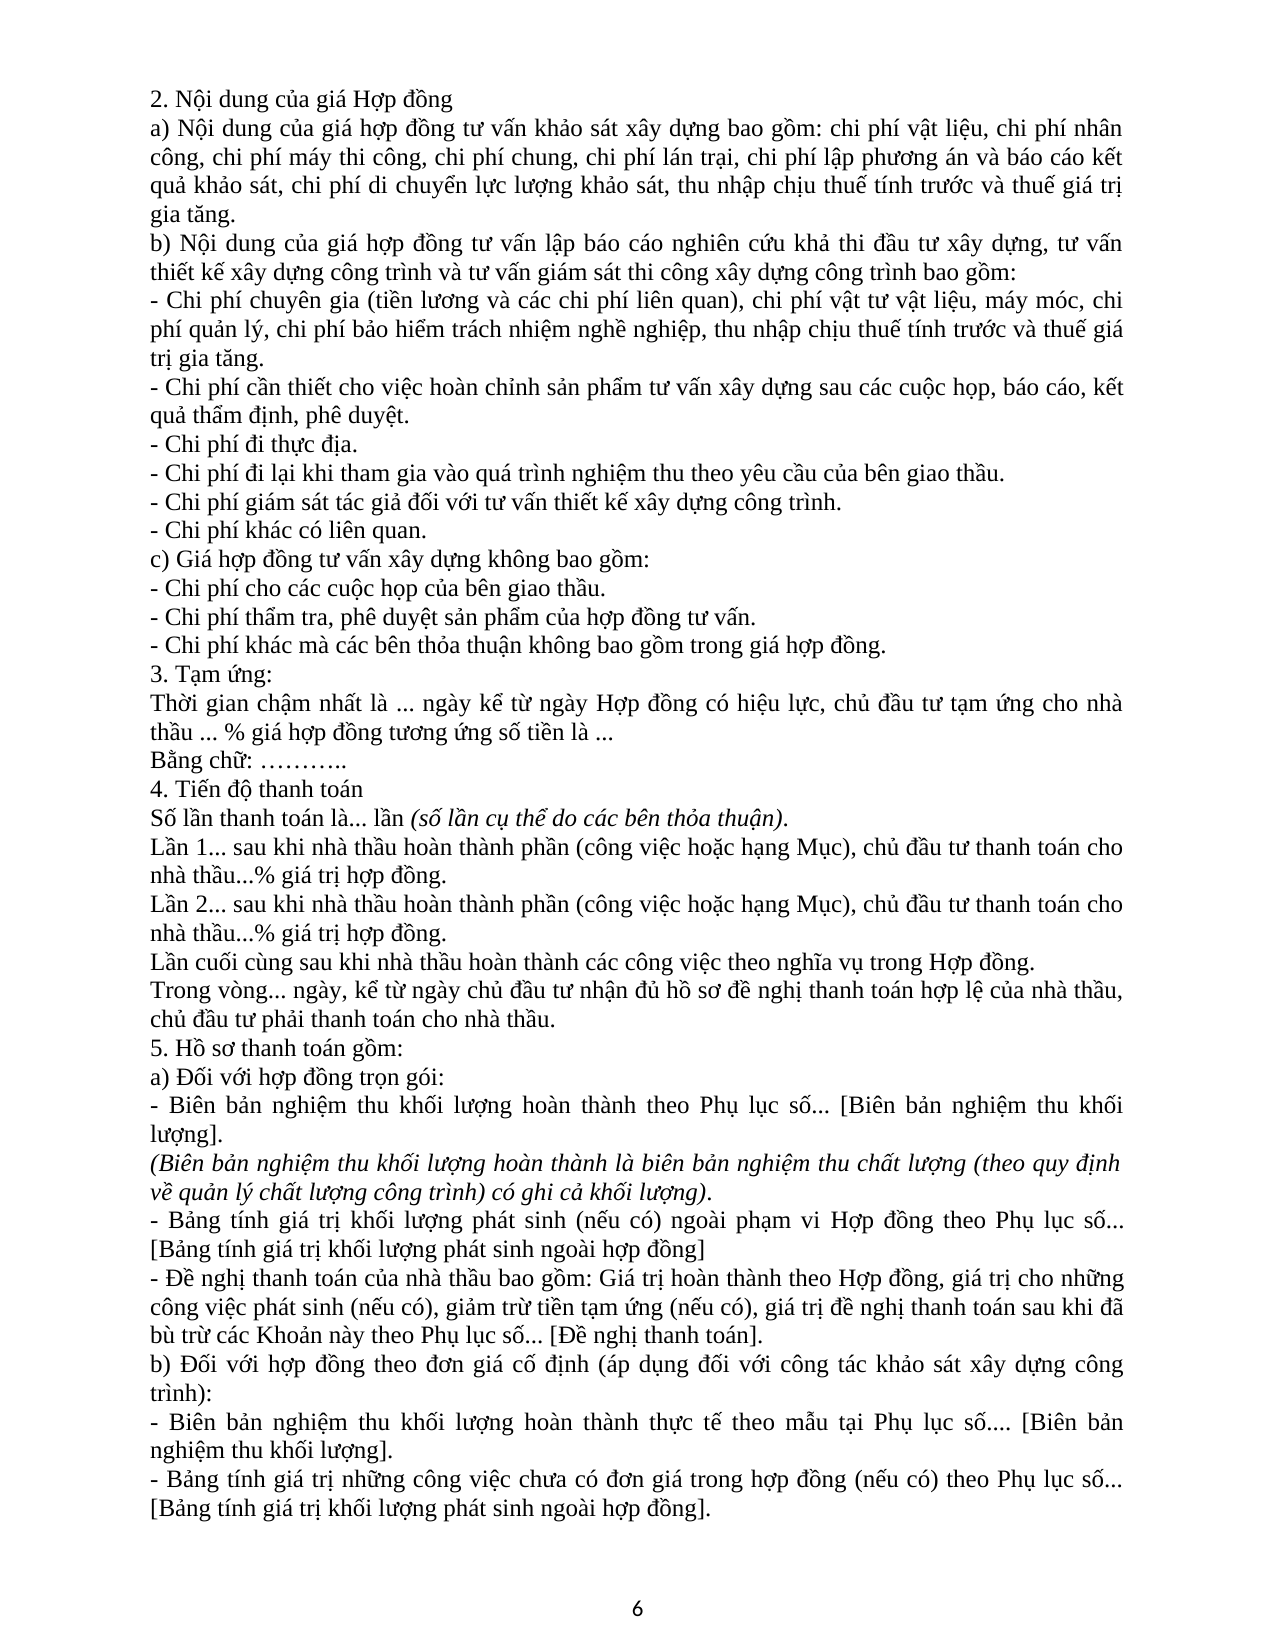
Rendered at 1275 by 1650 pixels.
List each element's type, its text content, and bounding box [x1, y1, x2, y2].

text Lần 2... sau khi nhà thầu hoàn thành phần (công việc hoặc hạng Mục), chủ đầu tư thanh toán cho nhà thầu...% giá trị hợp đồng. [150, 889, 1125, 947]
text - Chi phí giám sát tác giả đối với tư vấn thiết kế xây dựng công trình. [150, 487, 1125, 516]
text - Chi phí khác mà các bên thỏa thuận không bao gồm trong giá hợp đồng. [150, 631, 1125, 659]
text Lần cuối cùng sau khi nhà thầu hoàn thành các công việc theo nghĩa vụ trong Hợp đồng. [150, 947, 1125, 976]
text Lần 1... sau khi nhà thầu hoàn thành phần (công việc hoặc hạng Mục), chủ đầu tư thanh toán cho nhà thầu...% giá trị hợp đồng. [150, 832, 1125, 889]
text Thời gian chậm nhất là ... ngày kể từ ngày Hợp đồng có hiệu lực, chủ đầu tư tạm ứng cho nhà thầu ... % giá hợp đồng tương ứng số tiền là ... [150, 688, 1125, 746]
text c) Giá hợp đồng tư vấn xây dựng không bao gồm: [150, 544, 1125, 573]
text Số lần thanh toán là... lần (số lần cụ thể do các bên thỏa thuận). [150, 803, 1125, 832]
text b) Đối với hợp đồng theo đơn giá cố định (áp dụng đối với công tác khảo sát xây dựng công trình): [150, 1349, 1125, 1407]
text - Chi phí đi lại khi tham gia vào quá trình nghiệm thu theo yêu cầu của bên giao thầu. [150, 458, 1125, 487]
text - Chi phí chuyên gia (tiền lương và các chi phí liên quan), chi phí vật tư vật liệu, máy móc, chi phí quản lý, chi phí bảo hiểm trách nhiệm nghề nghiệp, thu nhập chịu thuế tính trước và thuế giá trị gia tăng. [150, 286, 1125, 372]
text - Chi phí cho các cuộc họp của bên giao thầu. [150, 573, 1125, 602]
text - Biên bản nghiệm thu khối lượng hoàn thành theo Phụ lục số... [Biên bản nghiệm thu khối lượng]. [150, 1091, 1125, 1148]
text Bằng chữ: ……….. [150, 746, 1125, 774]
text - Chi phí khác có liên quan. [150, 516, 1125, 544]
text 2. Nội dung của giá Hợp đồng [150, 84, 1125, 113]
text - Bảng tính giá trị khối lượng phát sinh (nếu có) ngoài phạm vi Hợp đồng theo Phụ lục số... [Bảng tính giá trị khối lượng phát sinh ngoài hợp đồng] [150, 1206, 1125, 1263]
text a) Đối với hợp đồng trọn gói: [150, 1062, 1125, 1091]
text (Biên bản nghiệm thu khối lượng hoàn thành là biên bản nghiệm thu chất lượng (theo quy định về quản lý chất lượng công trình) có ghi cả khối lượng). [150, 1148, 1125, 1206]
text 5. Hồ sơ thanh toán gồm: [150, 1033, 1125, 1062]
text - Biên bản nghiệm thu khối lượng hoàn thành thực tế theo mẫu tại Phụ lục số.... [Biên bản nghiệm thu khối lượng]. [150, 1407, 1125, 1464]
text Trong vòng... ngày, kể từ ngày chủ đầu tư nhận đủ hồ sơ đề nghị thanh toán hợp lệ của nhà thầu, chủ đầu tư phải thanh toán cho nhà thầu. [150, 976, 1125, 1033]
text a) Nội dung của giá hợp đồng tư vấn khảo sát xây dựng bao gồm: chi phí vật liệu, chi phí nhân công, chi phí máy thi công, chi phí chung, chi phí lán trại, chi phí lập phương án và báo cáo kết quả khảo sát, chi phí di chuyển lực lượng khảo sát, thu nhập chịu thuế tính trước và thuế giá trị gia tăng. [150, 113, 1125, 228]
text b) Nội dung của giá hợp đồng tư vấn lập báo cáo nghiên cứu khả thi đầu tư xây dựng, tư vấn thiết kế xây dựng công trình và tư vấn giám sát thi công xây dựng công trình bao gồm: [150, 228, 1125, 286]
text - Chi phí đi thực địa. [150, 429, 1125, 458]
text - Chi phí cần thiết cho việc hoàn chỉnh sản phẩm tư vấn xây dựng sau các cuộc họp, báo cáo, kết quả thẩm định, phê duyệt. [150, 372, 1125, 429]
text 4. Tiến độ thanh toán [150, 774, 1125, 803]
text 3. Tạm ứng: [150, 659, 1125, 688]
text - Chi phí thẩm tra, phê duyệt sản phẩm của hợp đồng tư vấn. [150, 602, 1125, 631]
